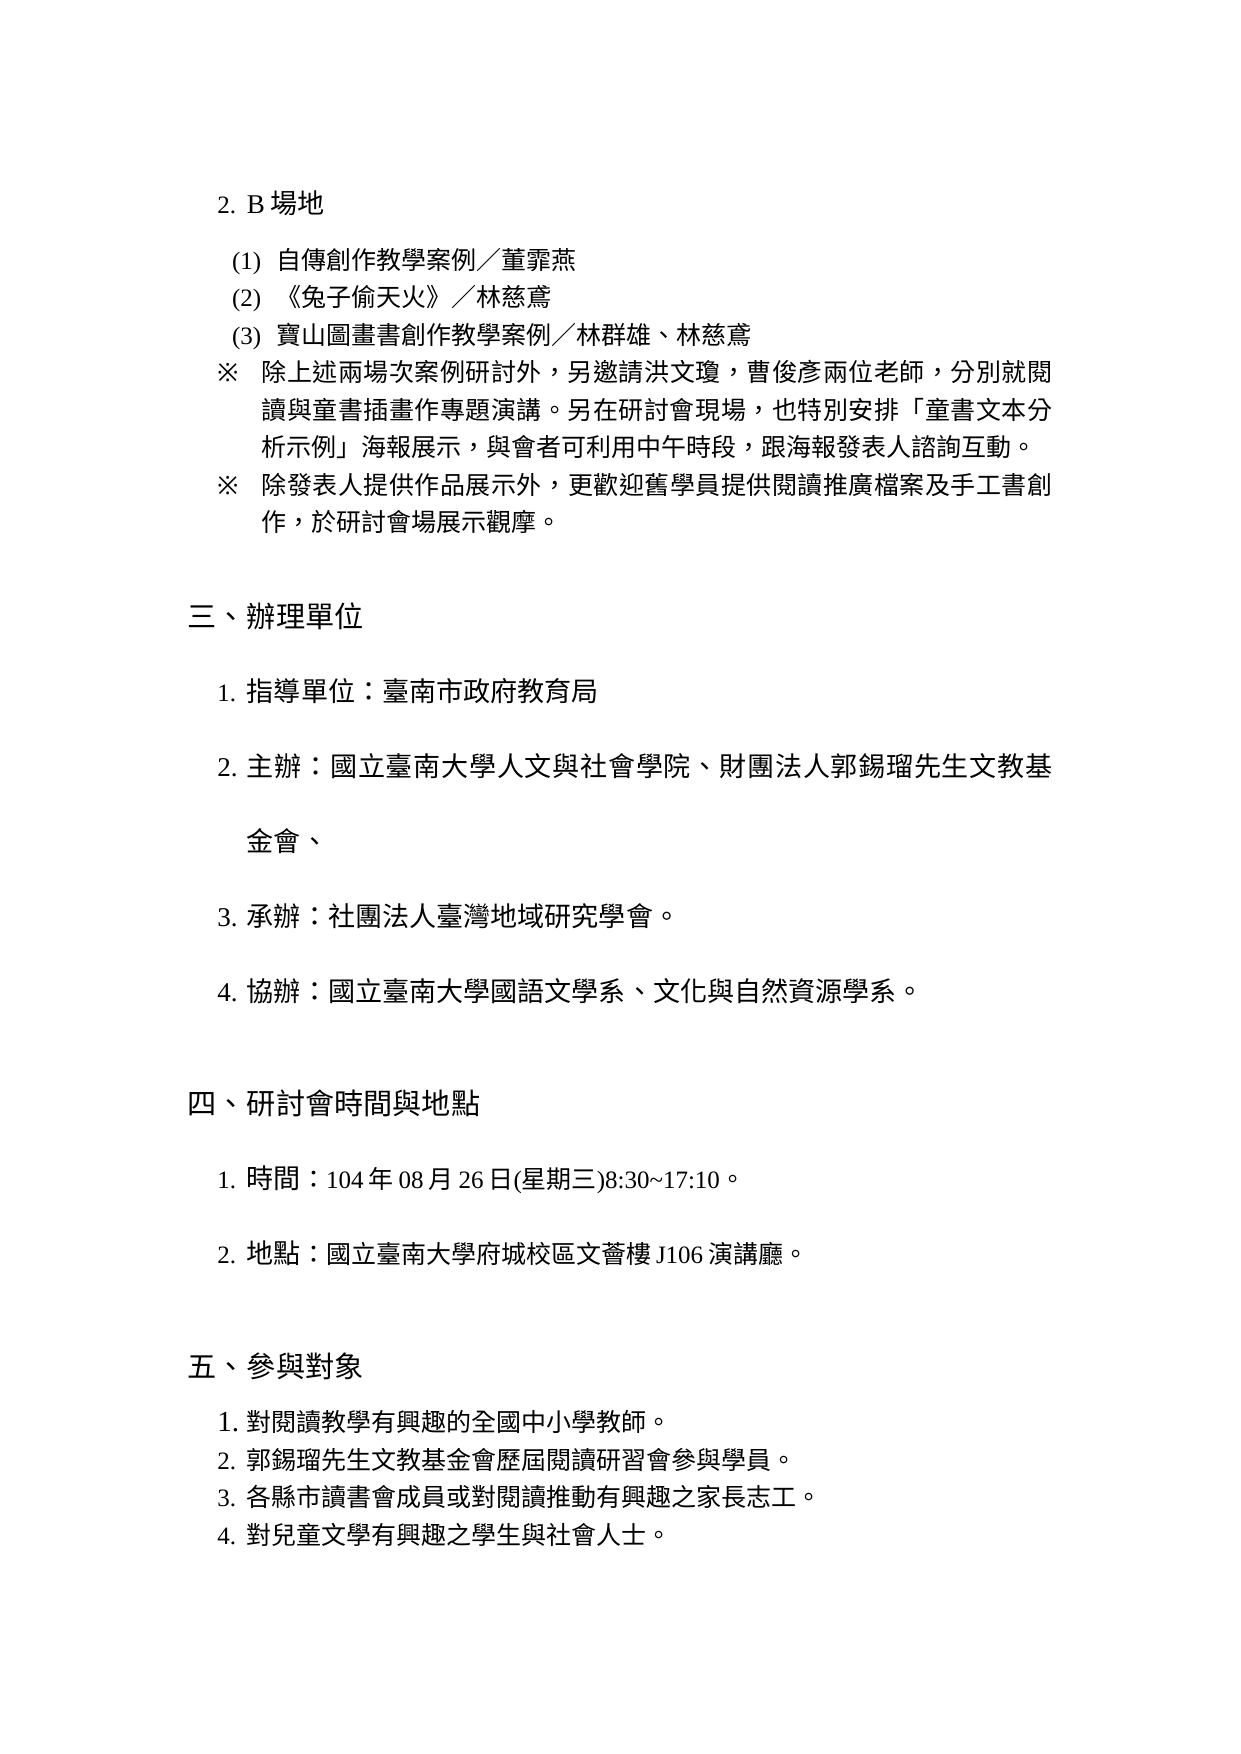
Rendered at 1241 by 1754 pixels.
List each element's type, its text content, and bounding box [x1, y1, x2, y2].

list 各縣市讀書會成員或對閱讀推動有興趣之家長志工。 [217, 1477, 1053, 1514]
list 除發表人提供作品展示外，更歡迎舊學員提供閱讀推廣檔案及手工書創作，於研討會場展示觀摩。 [217, 464, 1053, 539]
list 時間：104年08月26日(星期三)8:30~17:10。 [217, 1139, 1053, 1214]
list 地點：國立臺南大學府城校區文薈樓J106演講廳。 [217, 1214, 1053, 1289]
list 協辦：國立臺南大學國語文學系、文化與自然資源學系。 [217, 952, 1053, 1027]
list 辦理單位 [187, 577, 1053, 652]
list 對兒童文學有興趣之學生與社會人士。 [217, 1514, 1053, 1552]
list 郭錫瑠先生文教基金會歷屆閱讀研習會參與學員。 [217, 1439, 1053, 1477]
list 寶山圖畫書創作教學案例／林群雄、林慈鳶 [232, 314, 1053, 352]
list 指導單位：臺南市政府教育局 [217, 652, 1053, 727]
list 除上述兩場次案例研討外，另邀請洪文瓊，曹俊彥兩位老師，分別就閱讀與童書插畫作專題演講。另在研討會現場，也特別安排「童書文本分析示例」海報展示，與會者可利用中午時段，跟海報發表人諮詢互動。 [217, 352, 1053, 464]
list 對閱讀教學有興趣的全國中小學教師。 [217, 1402, 1053, 1439]
list 研討會時間與地點 [187, 1064, 1053, 1139]
list 參與對象 [187, 1327, 1053, 1402]
list 自傳創作教學案例／董霏燕 [232, 239, 1053, 277]
list 《兔子偷天火》／林慈鳶 [232, 277, 1053, 314]
list B場地 [217, 164, 1053, 239]
list 承辦：社團法人臺灣地域研究學會。 [217, 877, 1053, 952]
list 主辦：國立臺南大學人文與社會學院、財團法人郭錫瑠先生文教基金會、 [217, 727, 1053, 877]
